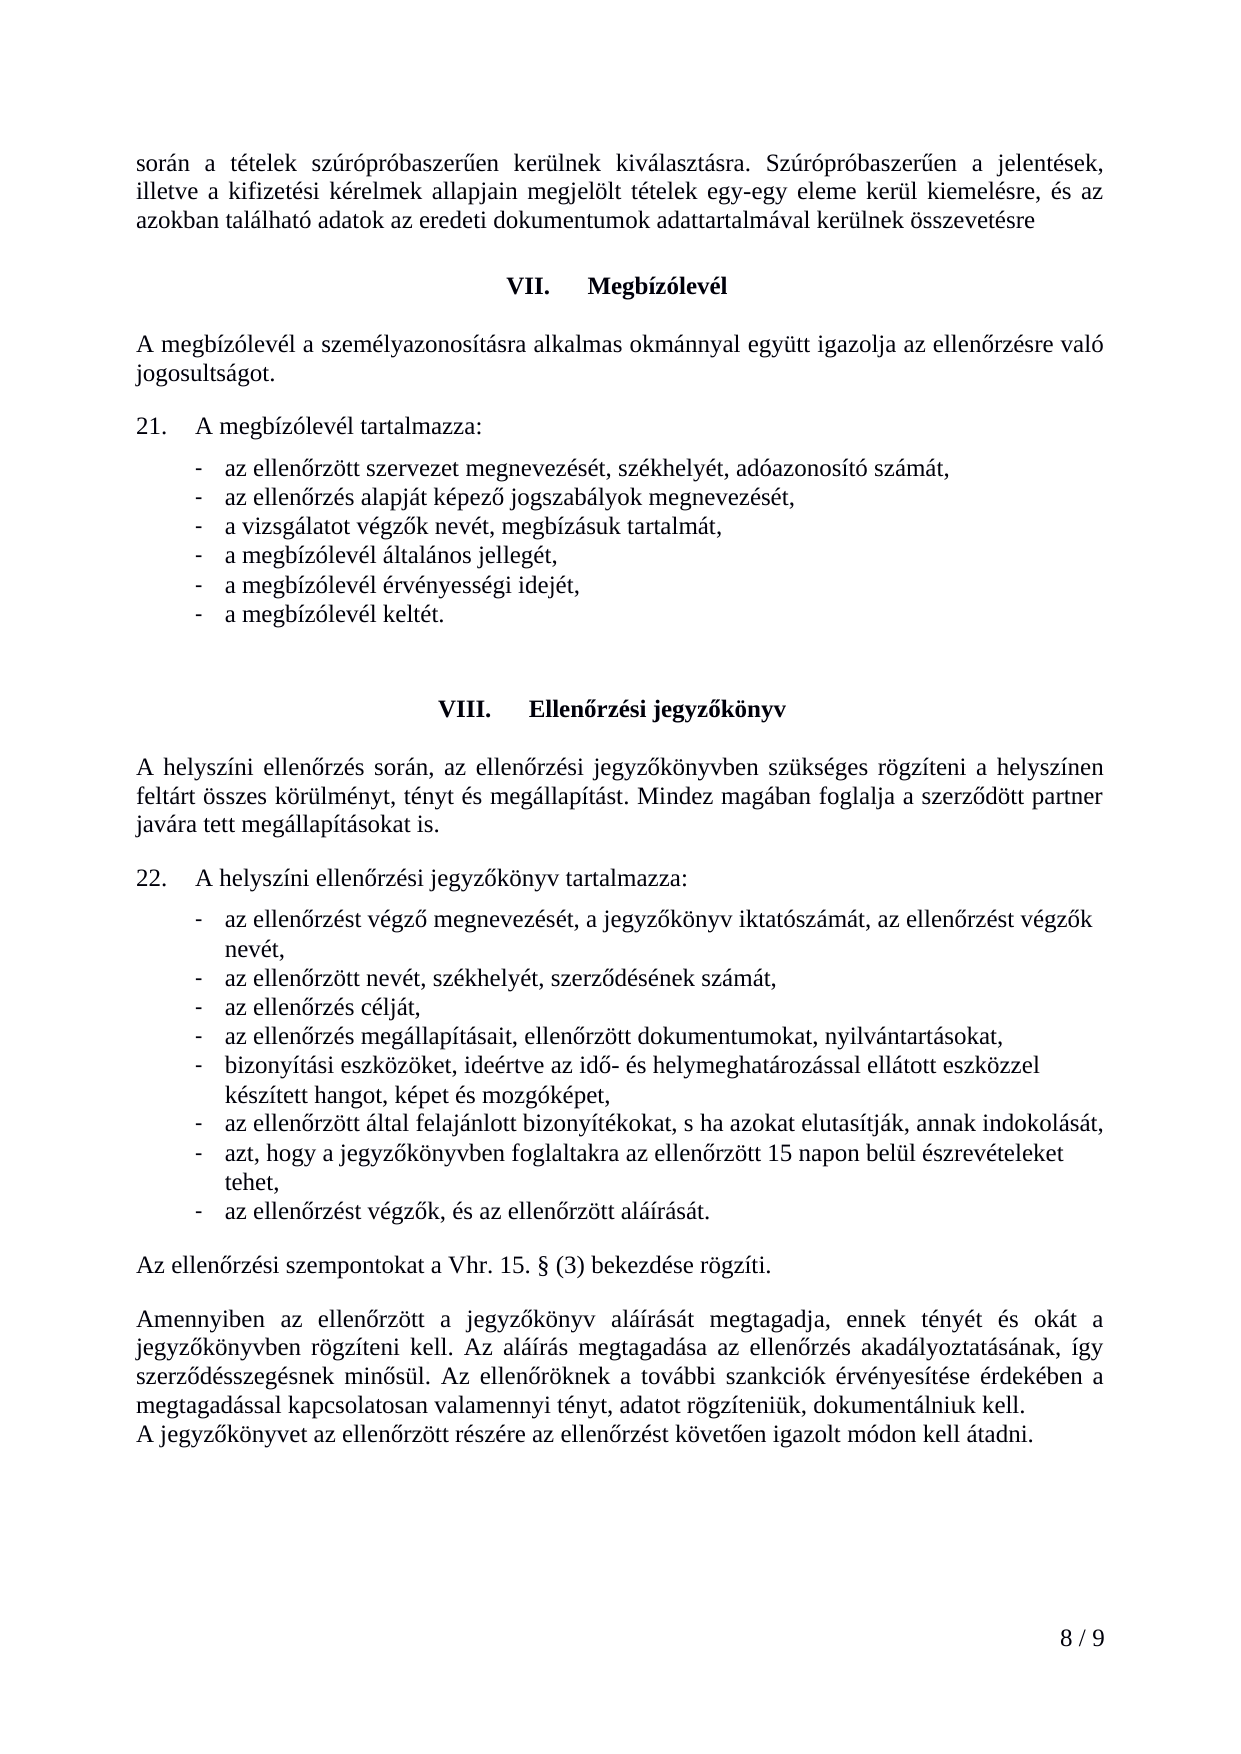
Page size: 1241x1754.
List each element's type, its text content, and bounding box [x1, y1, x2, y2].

list az ellenőrzést végző megnevezését, a jegyzőkönyv iktatószámát, az ellenőrzést végzők nevét, [195, 904, 1104, 963]
text A jegyzőkönyvet az ellenőrzött részére az ellenőrzést követően igazolt módon kell átadni. [136, 1419, 1104, 1447]
list a megbízólevél általános jellegét, [195, 541, 1104, 570]
list az ellenőrzött által felajánlott bizonyítékokat, s ha azokat elutasítják, annak indokolását, [195, 1108, 1104, 1138]
list a megbízólevél keltét. [195, 599, 1104, 628]
text A helyszíni ellenőrzés során, az ellenőrzési jegyzőkönyvben szükséges rögzíteni a helyszínen feltárt összes körülményt, tényt és megállapítást. Mindez magában foglalja a szerződött partner javára tett megállapításokat is. [136, 752, 1104, 838]
list a vizsgálatot végzők nevét, megbízásuk tartalmát, [195, 511, 1104, 541]
list azt, hogy a jegyzőkönyvben foglaltakra az ellenőrzött 15 napon belül észrevételeket tehet, [195, 1138, 1104, 1196]
list bizonyítási eszközöket, ideértve az idő- és helymeghatározással ellátott eszközzel készített hangot, képet és mozgóképet, [195, 1050, 1104, 1108]
subtitle A megbízólevél tartalmazza: [136, 411, 1104, 440]
list a megbízólevél érvényességi idejét, [195, 570, 1104, 599]
list az ellenőrzés alapját képező jogszabályok megnevezését, [195, 482, 1104, 511]
text Az ellenőrzési szempontokat a Vhr. 15. § (3) bekezdése rögzíti. [136, 1250, 1104, 1279]
text A megbízólevél a személyazonosításra alkalmas okmánnyal együtt igazolja az ellenőrzésre való jogosultságot. [136, 329, 1104, 386]
subtitle A helyszíni ellenőrzési jegyzőkönyv tartalmazza: [136, 863, 1104, 892]
list az ellenőrzött nevét, székhelyét, szerződésének számát, [195, 963, 1104, 992]
list az ellenőrzött szervezet megnevezését, székhelyét, adóazonosító számát, [195, 453, 1104, 482]
subtitle Megbízólevél [173, 271, 1104, 300]
list az ellenőrzés célját, [195, 992, 1104, 1021]
list az ellenőrzést végzők, és az ellenőrzött aláírását. [195, 1196, 1104, 1225]
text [136, 148, 1104, 234]
text Amennyiben az ellenőrzött a jegyzőkönyv aláírását megtagadja, ennek tényét és okát a jegyzőkönyvben rögzíteni kell. Az aláírás megtagadása az ellenőrzés akadályoztatásának, így szerződésszegésnek minősül. Az ellenőröknek a további szankciók érvényesítése érdekében a megtagadással kapcsolatosan valamennyi tényt, adatot rögzíteniük, dokumentálniuk kell. [136, 1304, 1104, 1419]
subtitle Ellenőrzési jegyzőkönyv [173, 694, 1104, 723]
list az ellenőrzés megállapításait, ellenőrzött dokumentumokat, nyilvántartásokat, [195, 1021, 1104, 1050]
